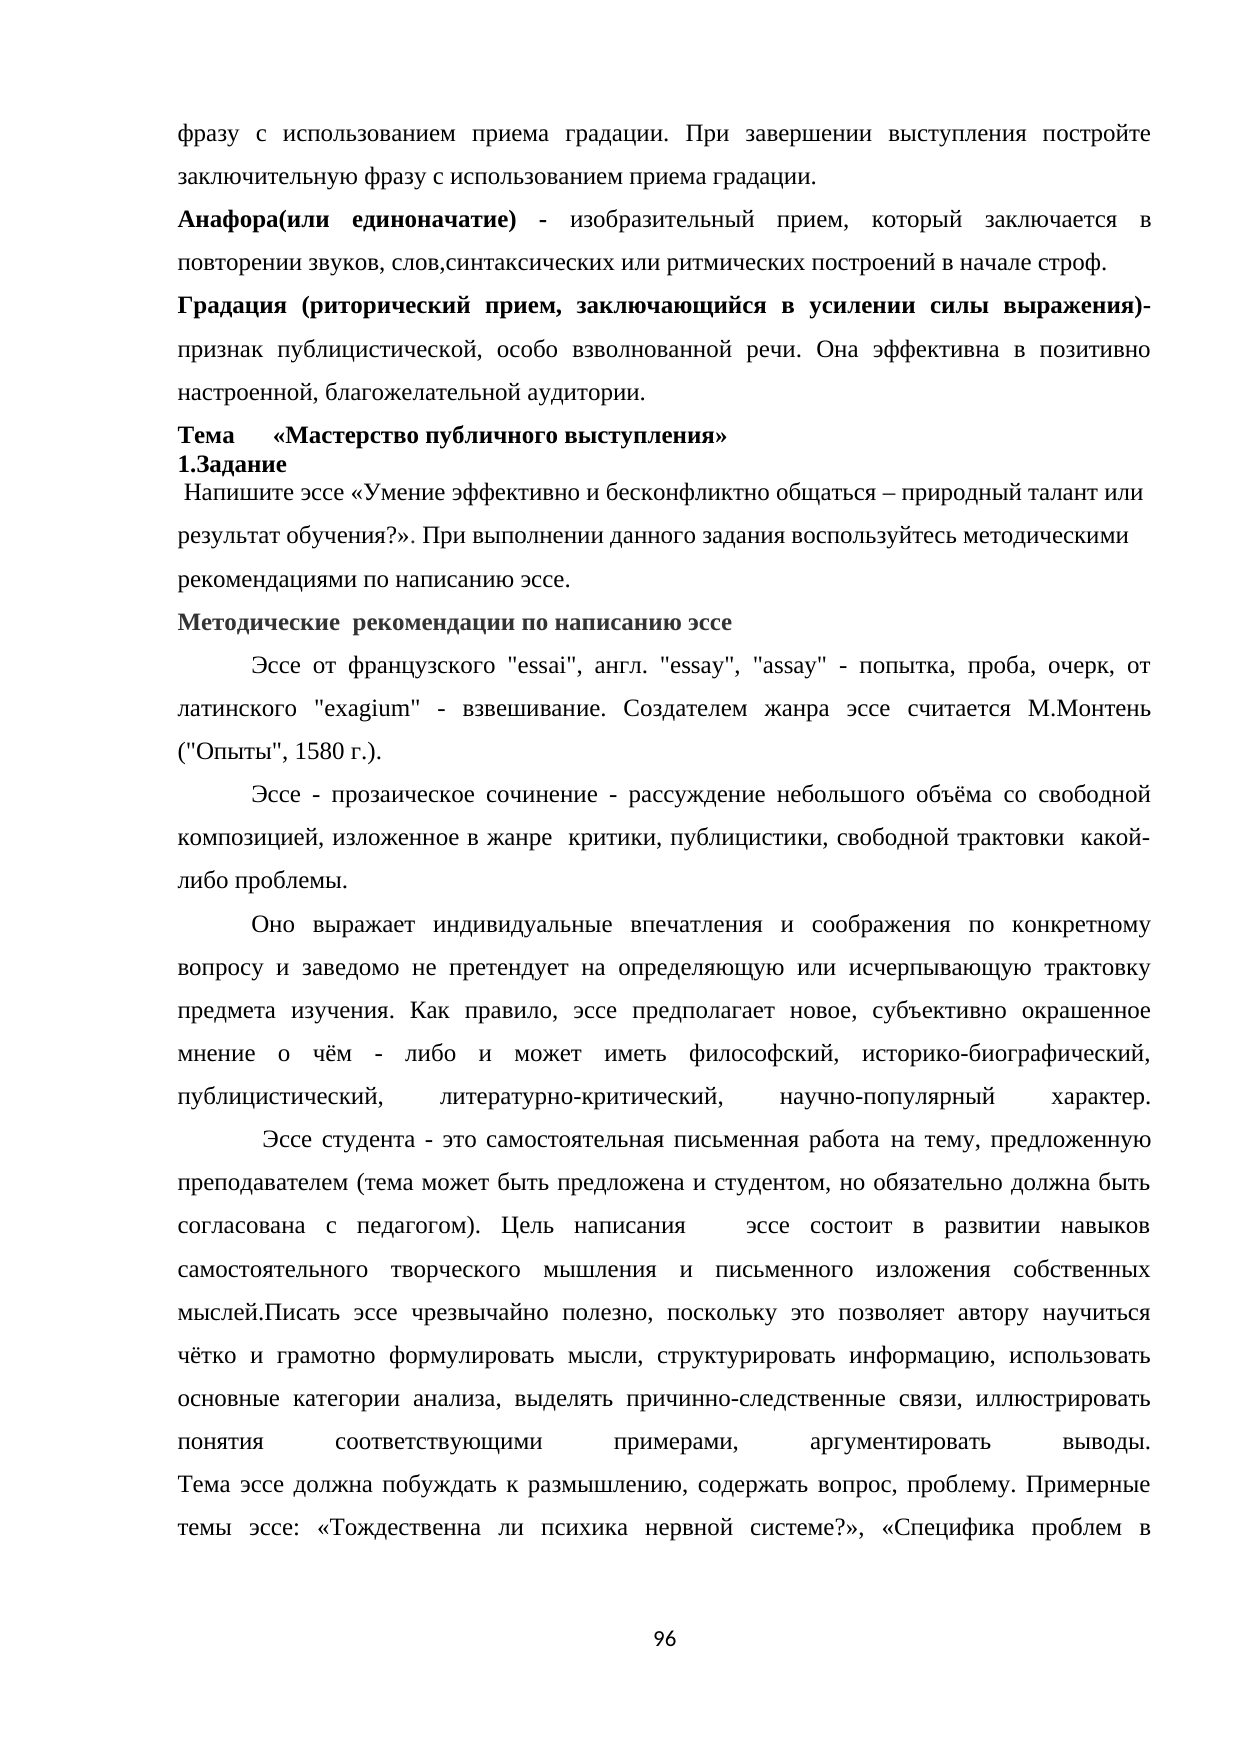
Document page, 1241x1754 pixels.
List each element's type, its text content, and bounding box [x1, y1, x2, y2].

text 1.Задание [177, 449, 1152, 477]
text Методические рекомендации по написанию эссе [177, 607, 1152, 636]
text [177, 909, 1152, 1541]
text Градация (риторический прием, заключающийся в усилении силы выражения)-признак публицистической, особо взволнованной речи. Она эффективна в позитивно настроенной, благожелательной аудитории. [177, 291, 1152, 406]
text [177, 118, 1152, 190]
text Напишите эссе «Умение эффективно и бесконфликтно общаться – природный талант или результат обучения?». При выполнении данного задания воспользуйтесь методическими рекомендациями по написанию эссе. [177, 477, 1152, 592]
text Анафора(или единоначатие) - изобразительный прием, который заключается в повторении звуков, слов,синтаксических или ритмических построений в начале строф. [177, 204, 1152, 276]
text Эссе от французского "essai", англ. "essay", "assay" - попытка, проба, очерк, от латинского "exagium" - взвешивание. Создателем жанра эссе считается М.Монтень ("Опыты", 1580 г.). [177, 650, 1152, 765]
text Эссе - прозаическое сочинение - рассуждение небольшого объёма со свободной композицией, изложенное в жанре критики, публицистики, свободной трактовки какой-либо проблемы. [177, 779, 1152, 894]
text Тема «Мастерство публичного выступления» [177, 420, 1152, 449]
